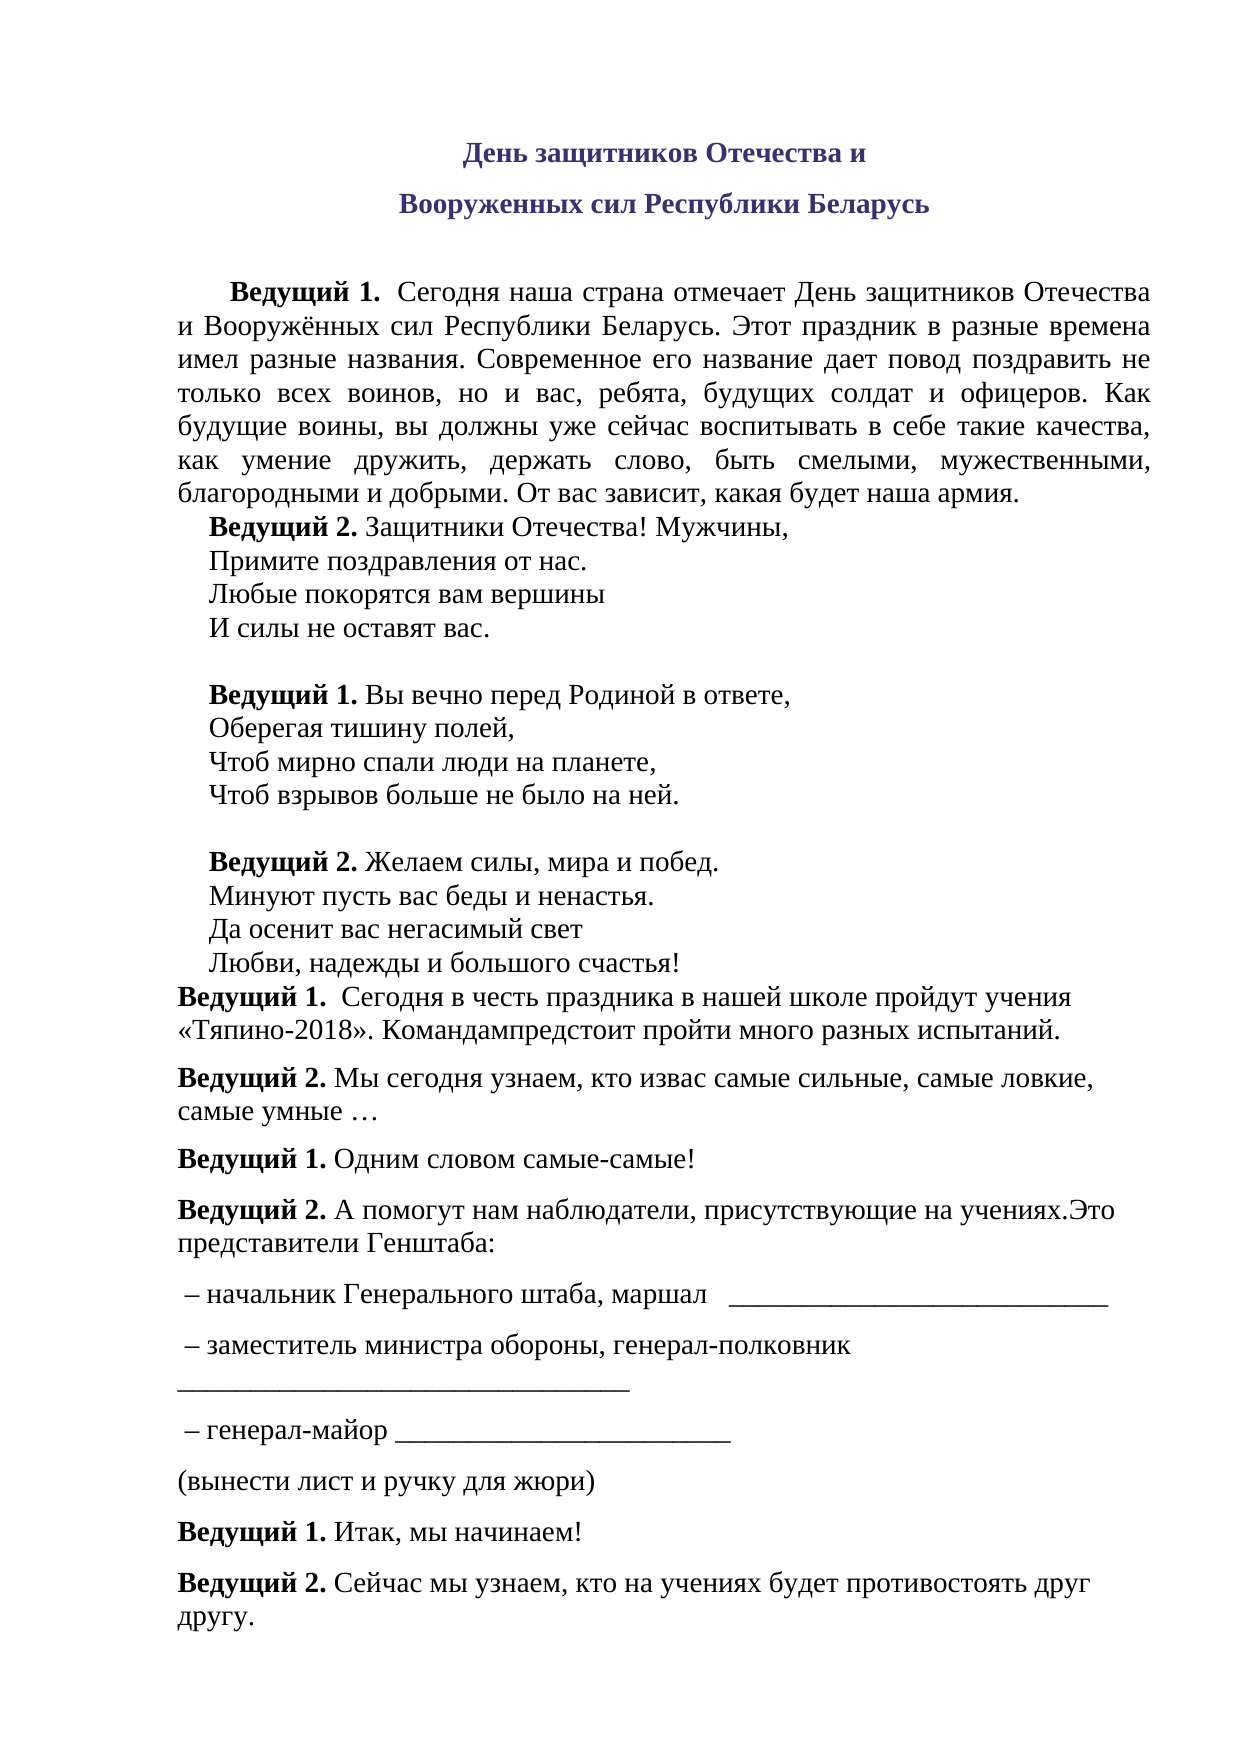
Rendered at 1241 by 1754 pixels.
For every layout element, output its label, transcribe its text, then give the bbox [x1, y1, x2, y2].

text Ведущий 1. Сегодня наша страна отмечает День защитников Отечества и Вооружённых сил Республики Беларусь. Этот праздник в разные времена имел разные названия. Современное его название дает повод поздравить не только всех воинов, но и вас, ребята, будущих солдат и офицеров. Как будущие воины, вы должны уже сейчас воспитывать в себе такие качества, как умение дружить, держать слово, быть смелыми, мужественными, благородными и добрыми. От вас зависит, какая будет наша армия. [177, 274, 1152, 509]
text Вооруженных сил Республики Беларусь [177, 186, 1152, 220]
text – заместитель министра обороны, генерал-полковник _______________________________ [177, 1327, 1152, 1394]
text Ведущий 2. Защитники Отечества! Мужчины, [177, 509, 1152, 543]
text Примите поздравления от нас. [177, 543, 1152, 576]
text Ведущий 1. Вы вечно перед Родиной в ответе, [177, 677, 1152, 710]
text День защитников Отечества и [177, 136, 1152, 169]
text Да осенит вас негасимый свет [177, 912, 1152, 945]
text Ведущий 1. Сегодня в честь праздника в нашей школе пройдут учения «Тяпино-2018». Командампредстоит пройти много разных испытаний. [177, 979, 1152, 1046]
text Любые покорятся вам вершины [177, 576, 1152, 610]
text Ведущий 2. Сейчас мы узнаем, кто на учениях будет противостоять друг другу. [177, 1565, 1152, 1632]
text Чтоб взрывов больше не было на ней. [177, 777, 1152, 811]
text Ведущий 1. Одним словом самые-самые! [177, 1141, 1152, 1174]
text И силы не оставят вас. [177, 610, 1152, 643]
text Ведущий 2. Мы сегодня узнаем, кто извас самые сильные, самые ловкие, самые умные … [177, 1060, 1152, 1127]
text Любви, надежды и большого счастья! [177, 945, 1152, 979]
text Оберегая тишину полей, [177, 710, 1152, 744]
text Ведущий 2. А помогут нам наблюдатели, присутствующие на учениях.Это представители Генштаба: [177, 1192, 1152, 1259]
text Ведущий 1. Итак, мы начинаем! [177, 1514, 1152, 1547]
text Минуют пусть вас беды и ненастья. [177, 878, 1152, 912]
text (вынести лист и ручку для жюри) [177, 1463, 1152, 1496]
text Чтоб мирно спали люди на планете, [177, 744, 1152, 777]
text – генерал-майор _______________________ [177, 1412, 1152, 1445]
text – начальник Генерального штаба, маршал __________________________ [177, 1276, 1152, 1310]
text Ведущий 2. Желаем силы, мира и побед. [177, 844, 1152, 878]
